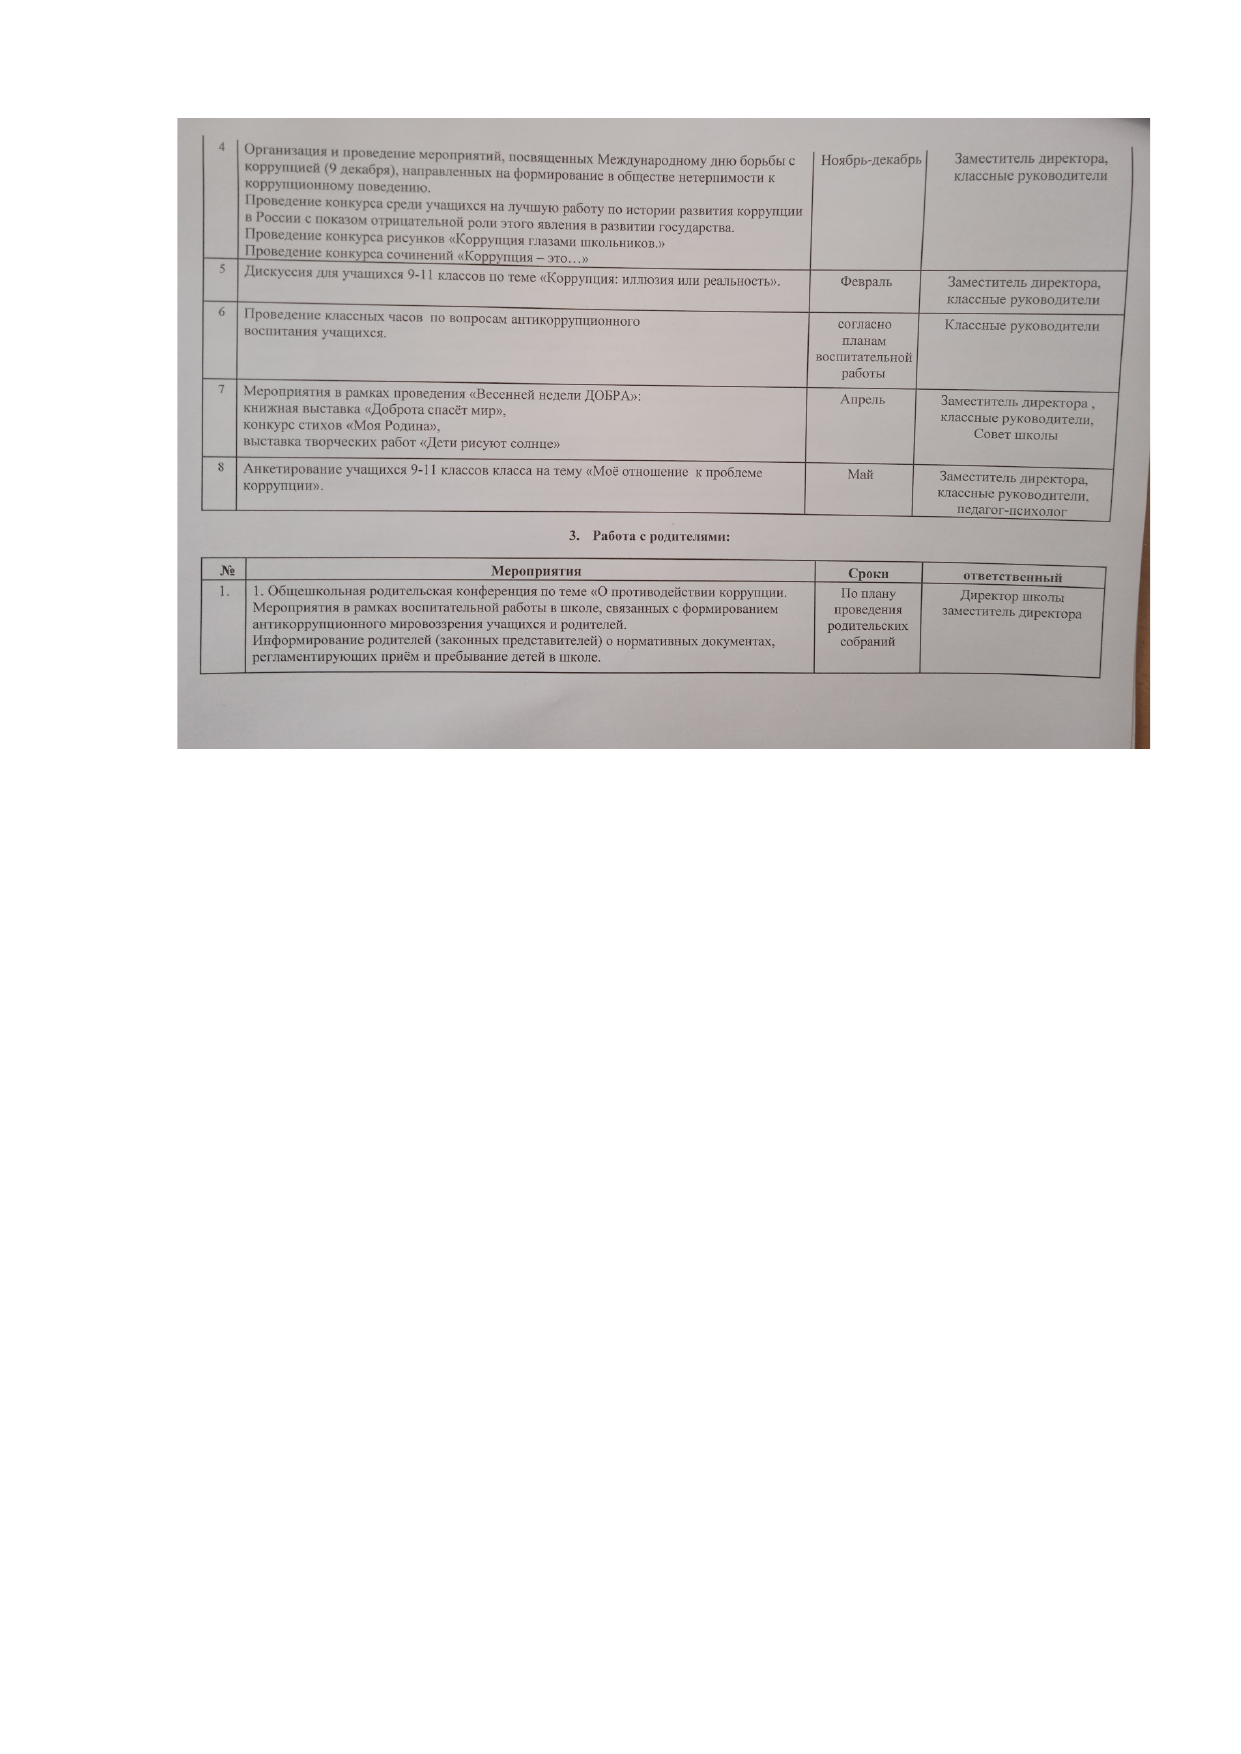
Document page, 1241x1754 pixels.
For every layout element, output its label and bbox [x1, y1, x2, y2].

picture [177, 118, 1151, 749]
